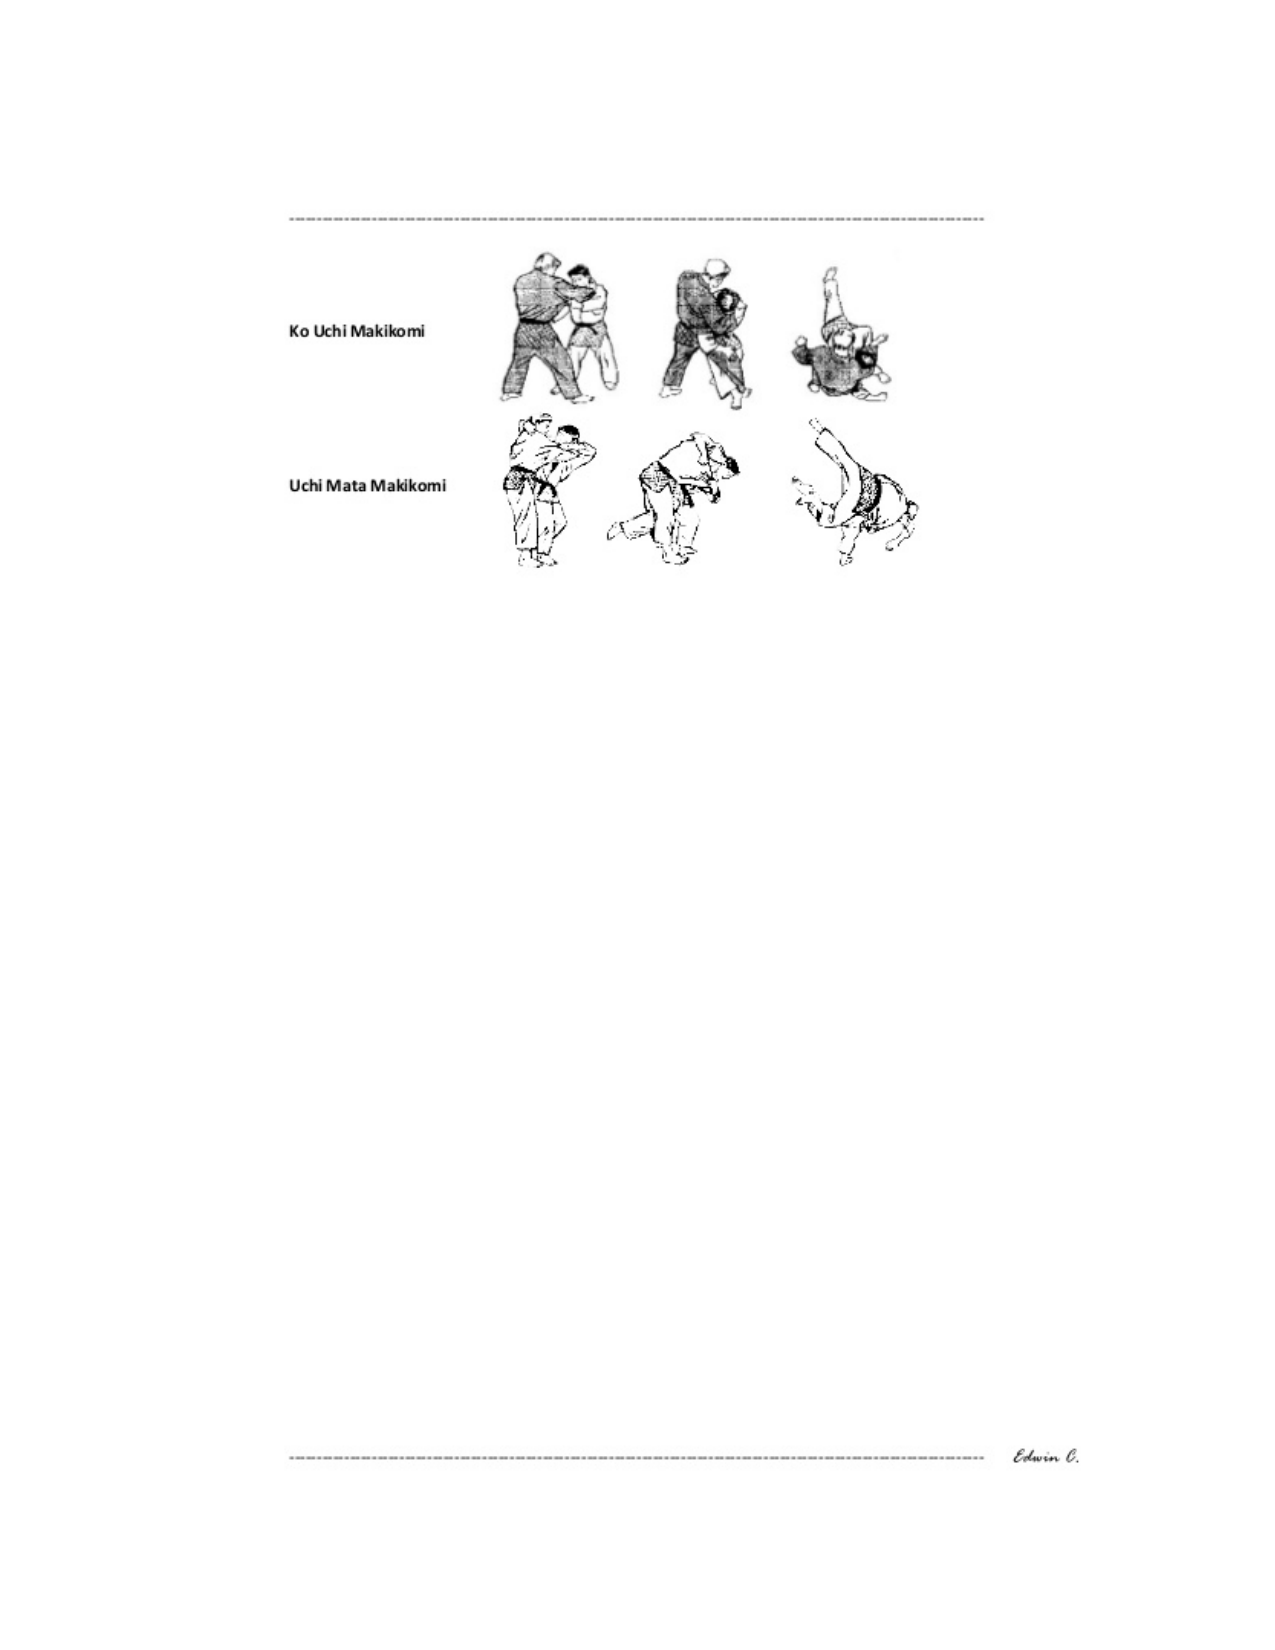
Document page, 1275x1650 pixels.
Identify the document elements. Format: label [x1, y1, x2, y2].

picture [150, 150, 1125, 1501]
